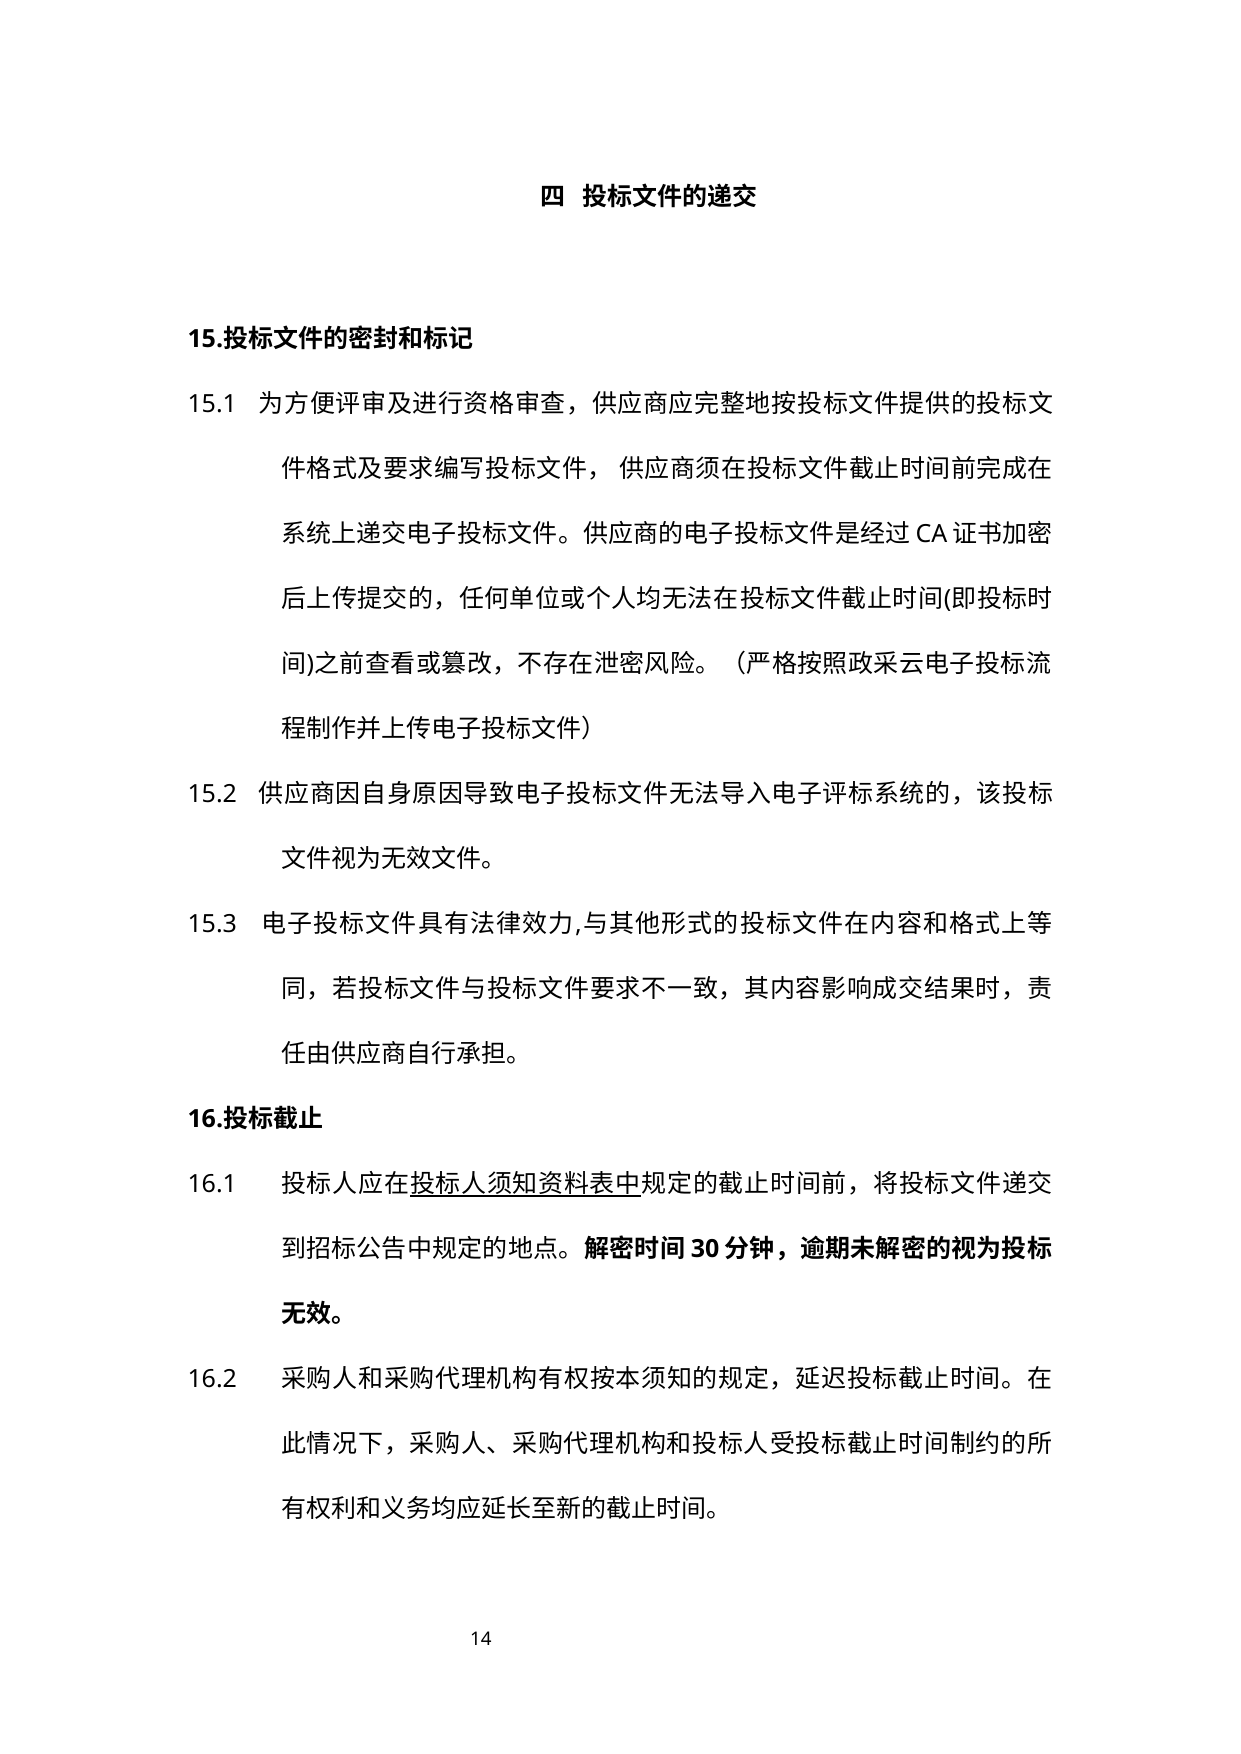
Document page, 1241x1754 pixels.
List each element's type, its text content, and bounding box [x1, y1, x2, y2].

text 16.2 采购人和采购代理机构有权按本须知的规定，延迟投标截止时间。在此情况下，采购人、采购代理机构和投标人受投标截止时间制约的所有权利和义务均应延长至新的截止时间。 [187, 1344, 1053, 1539]
text 15.3 电子投标文件具有法律效力,与其他形式的投标文件在内容和格式上等 同，若投标文件与投标文件要求不一致，其内容影响成交结果时，责任由供应商自行承担。 [187, 889, 1053, 1084]
subtitle 16.投标截止 [187, 1084, 1053, 1149]
text 16.1 投标人应在投标人须知资料表中规定的截止时间前，将投标文件递交到招标公告中规定的地点。解密时间30分钟，逾期未解密的视为投标无效。 [187, 1149, 1053, 1344]
subtitle 四 投标文件的递交 [243, 162, 1053, 227]
subtitle 15.投标文件的密封和标记 [187, 304, 1053, 369]
text 15.2 供应商因自身原因导致电子投标文件无法导入电子评标系统的，该投标文件视为无效文件。 [187, 759, 1053, 889]
text 15.1 为方便评审及进行资格审查，供应商应完整地按投标文件提供的投标文件格式及要求编写投标文件， 供应商须在投标文件截止时间前完成在系统上递交电子投标文件。供应商的电子投标文件是经过CA证书加密后上传提交的，任何单位或个人均无法在投标文件截止时间(即投标时间)之前查看或篡改，不存在泄密风险。（严格按照政采云电子投标流程制作并上传电子投标文件） [187, 369, 1053, 759]
